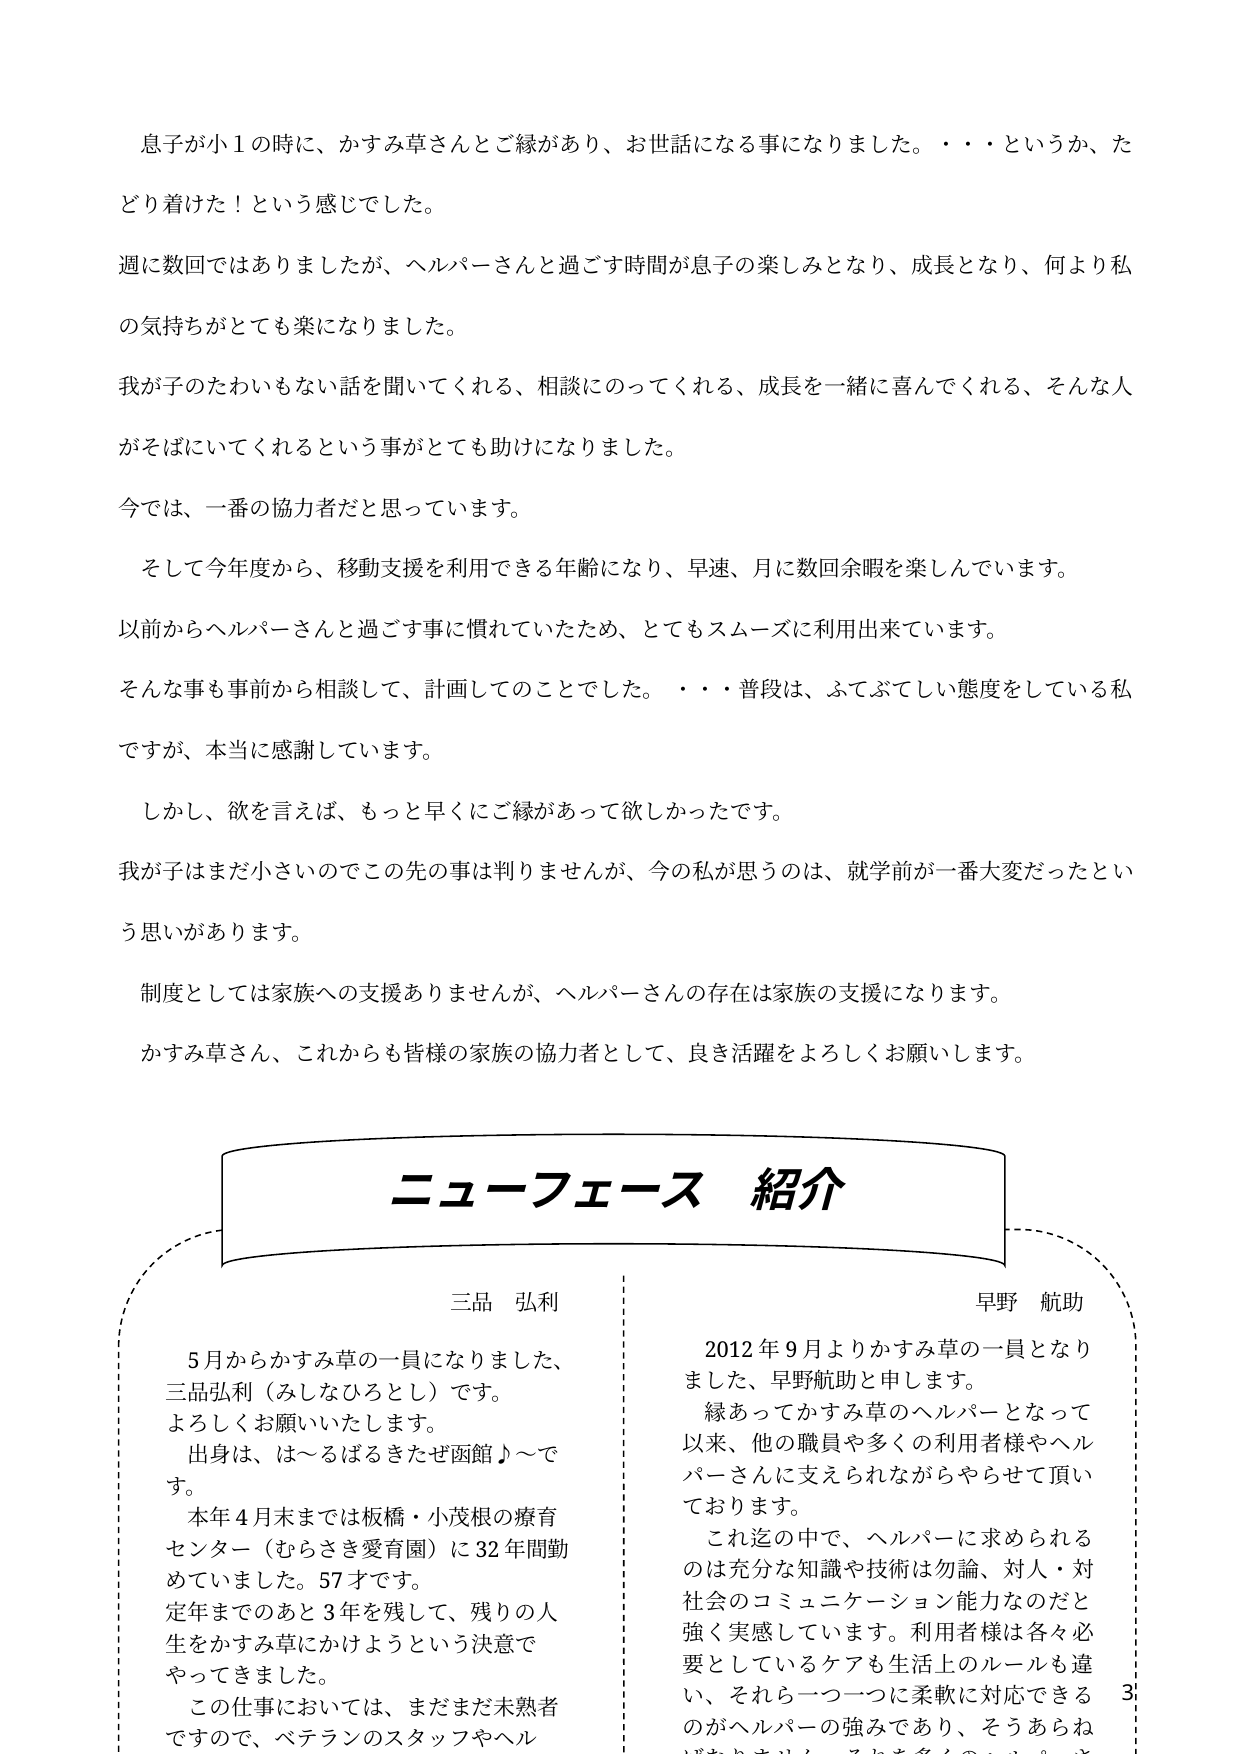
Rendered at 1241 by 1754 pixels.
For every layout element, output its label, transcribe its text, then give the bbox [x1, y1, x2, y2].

text 我が子はまだ小さいのでこの先の事は判りませんが、今の私が思うのは、就学前が一番大変だったという思いがあります。 [118, 840, 1134, 961]
text 週に数回ではありましたが、ヘルパーさんと過ごす時間が息子の楽しみとなり、成長となり、何より私の気持ちがとても楽になりました。 [118, 234, 1134, 355]
text 息子が小１の時に、かすみ草さんとご縁があり、お世話になる事になりました。・・・というか、たどり着けた！という感じでした。 [118, 112, 1134, 234]
text そして今年度から、移動支援を利用できる年齢になり、早速、月に数回余暇を楽しんでいます。 [118, 537, 1134, 597]
text 我が子のたわいもない話を聞いてくれる、相談にのってくれる、成長を一緒に喜んでくれる、そんな人がそばにいてくれるという事がとても助けになりました。 [118, 355, 1134, 476]
text 制度としては家族への支援ありませんが、ヘルパーさんの存在は家族の支援になります。 [118, 961, 1134, 1022]
text しかし、欲を言えば、もっと早くにご縁があって欲しかったです。 [118, 779, 1134, 840]
text かすみ草さん、これからも皆様の家族の協力者として、良き活躍をよろしくお願いします。 [118, 1022, 1134, 1082]
text 今では、一番の協力者だと思っています。 [118, 476, 1134, 537]
text そんな事も事前から相談して、計画してのことでした。 ・・・普段は、ふてぶてしい態度をしている私ですが、本当に感謝しています。 [118, 658, 1134, 779]
text 以前からヘルパーさんと過ごす事に慣れていたため、とてもスムーズに利用出来ています。 [118, 597, 1134, 658]
